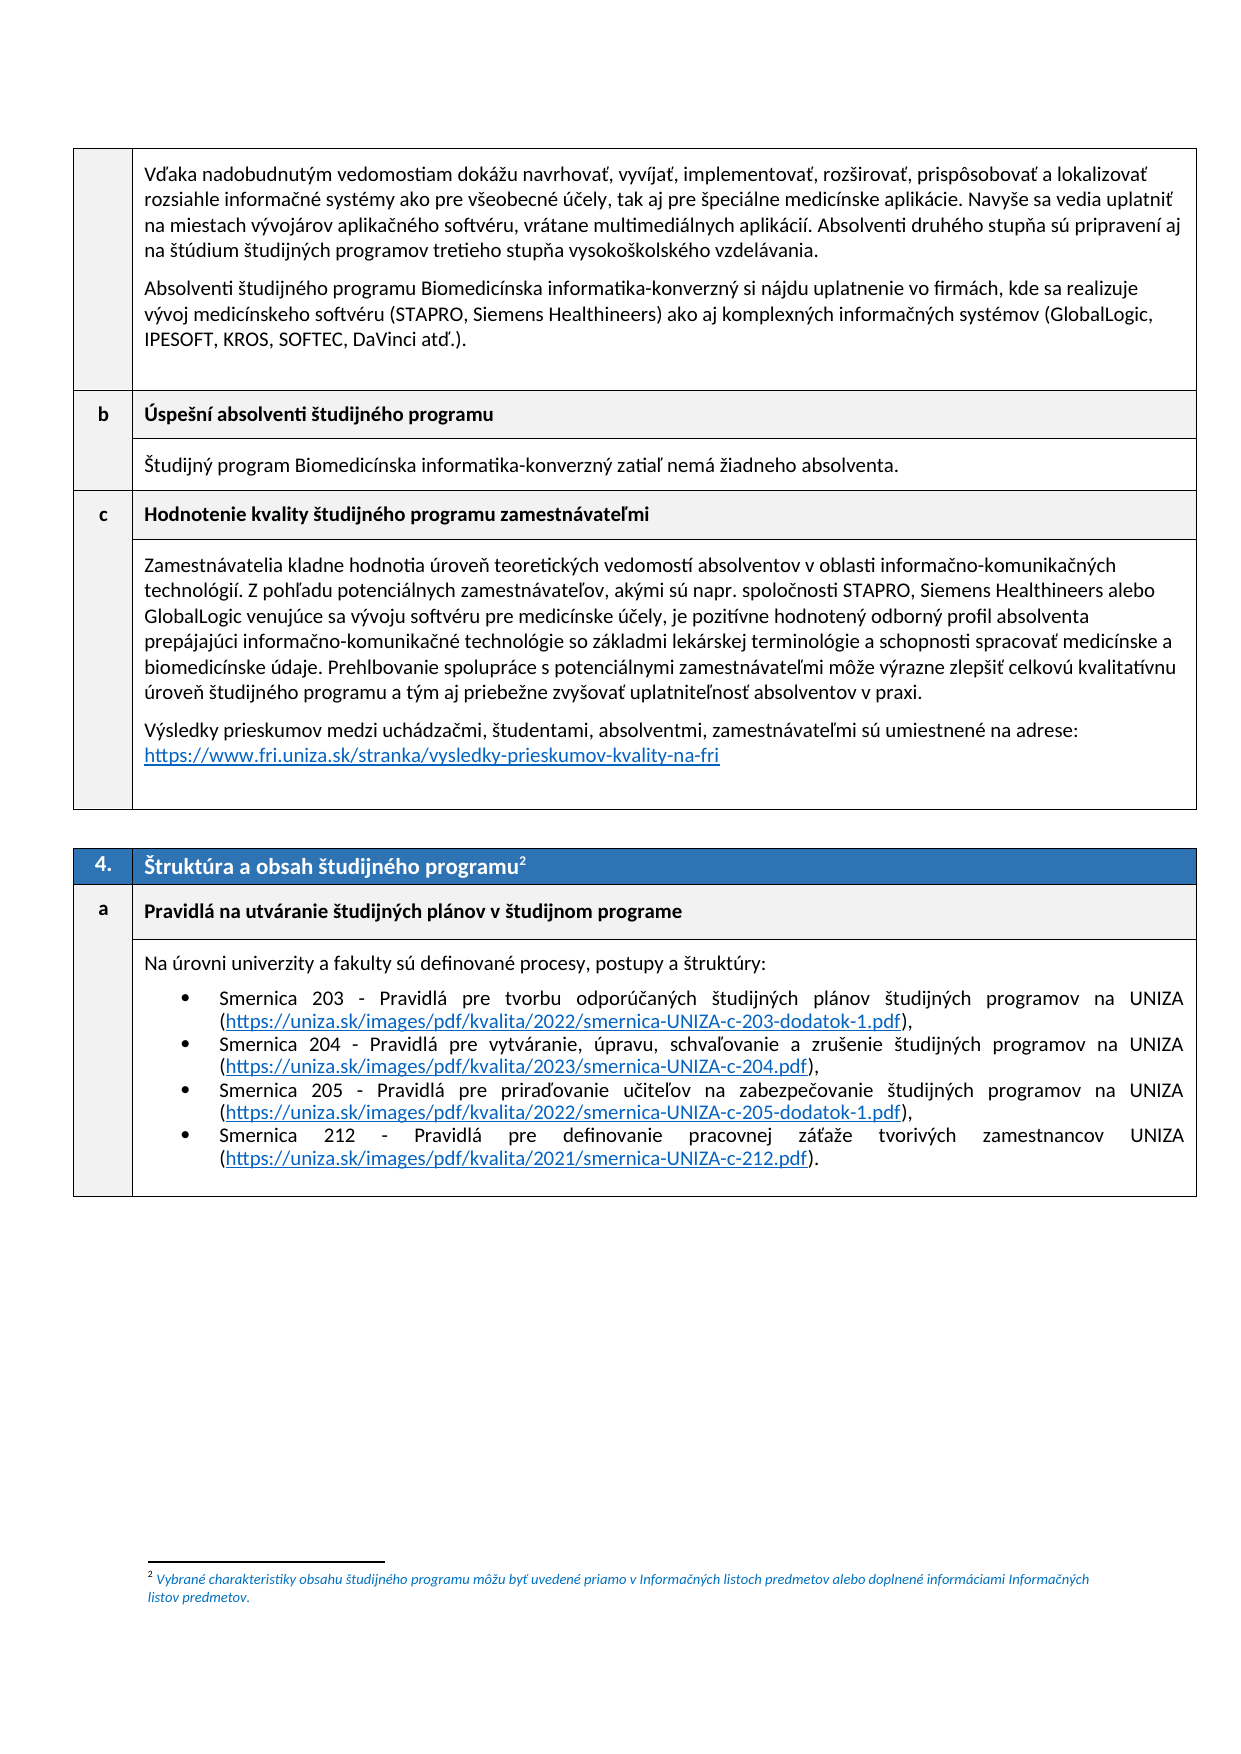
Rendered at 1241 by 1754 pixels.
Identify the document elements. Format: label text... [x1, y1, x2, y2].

table_cell Hodnotenie kvality študijného programu zamestnávateľmi [133, 491, 1196, 539]
table_header 4. [74, 849, 132, 884]
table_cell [133, 149, 1196, 389]
table_cell Pravidlá na utváranie študijných plánov v študijnom programe [133, 885, 1196, 939]
table_cell Na úrovni univerzity a fakulty sú definované procesy, postupy a štruktúry: Smernica 203 - Pravidlá pre tvorbu odporúčaných študijných plánov študijných programov na UNIZA (https://uniza.sk/images/pdf/kvalita/2022/smernica-UNIZA-c-203-dodatok-1.pdf), Smernica 204 - Pravidlá pre vytváranie, úpravu, schvaľovanie a zrušenie študijných programov na UNIZA (https://uniza.sk/images/pdf/kvalita/2023/smernica-UNIZA-c-204.pdf), Smernica 205 - Pravidlá pre priraďovanie učiteľov na zabezpečovanie študijných programov na UNIZA (https://uniza.sk/images/pdf/kvalita/2022/smernica-UNIZA-c-205-dodatok-1.pdf), Smernica 212 - Pravidlá pre definovanie pracovnej záťaže tvorivých zamestnancov UNIZA (https://uniza.sk/images/pdf/kvalita/2021/smernica-UNIZA-c-212.pdf). [133, 940, 1196, 1196]
table_header Štruktúra a obsah študijného programu [133, 849, 1196, 884]
table_cell b [74, 391, 132, 490]
table_cell Úspešní absolventi študijného programu [133, 391, 1196, 438]
table_cell c [74, 491, 132, 808]
table_cell Zamestnávatelia kladne hodnotia úroveň teoretických vedomostí absolventov v oblasti informačno-komunikačných technológií. Z pohľadu potenciálnych zamestnávateľov, akými sú napr. spoločnosti STAPRO, Siemens Healthineers alebo GlobalLogic venujúce sa vývoju softvéru pre medicínske účely, je pozitívne hodnotený odborný profil absolventa prepájajúci informačno-komunikačné technológie so základmi lekárskej terminológie a schopnosti spracovať medicínske a biomedicínske údaje. Prehlbovanie spolupráce s potenciálnymi zamestnávateľmi môže výrazne zlepšiť celkovú kvalitatívnu úroveň študijného programu a tým aj priebežne zvyšovať uplatniteľnosť absolventov v praxi. Výsledky prieskumov medzi uchádzačmi, študentami, absolventmi, zamestnávateľmi sú umiestnené na adrese: https://www.fri.uniza.sk/stranka/vysledky-prieskumov-kvality-na-fri [133, 540, 1196, 808]
table_cell Študijný program Biomedicínska informatika-konverzný zatiaľ nemá žiadneho absolventa. [133, 439, 1196, 490]
table_cell a [74, 885, 132, 1196]
